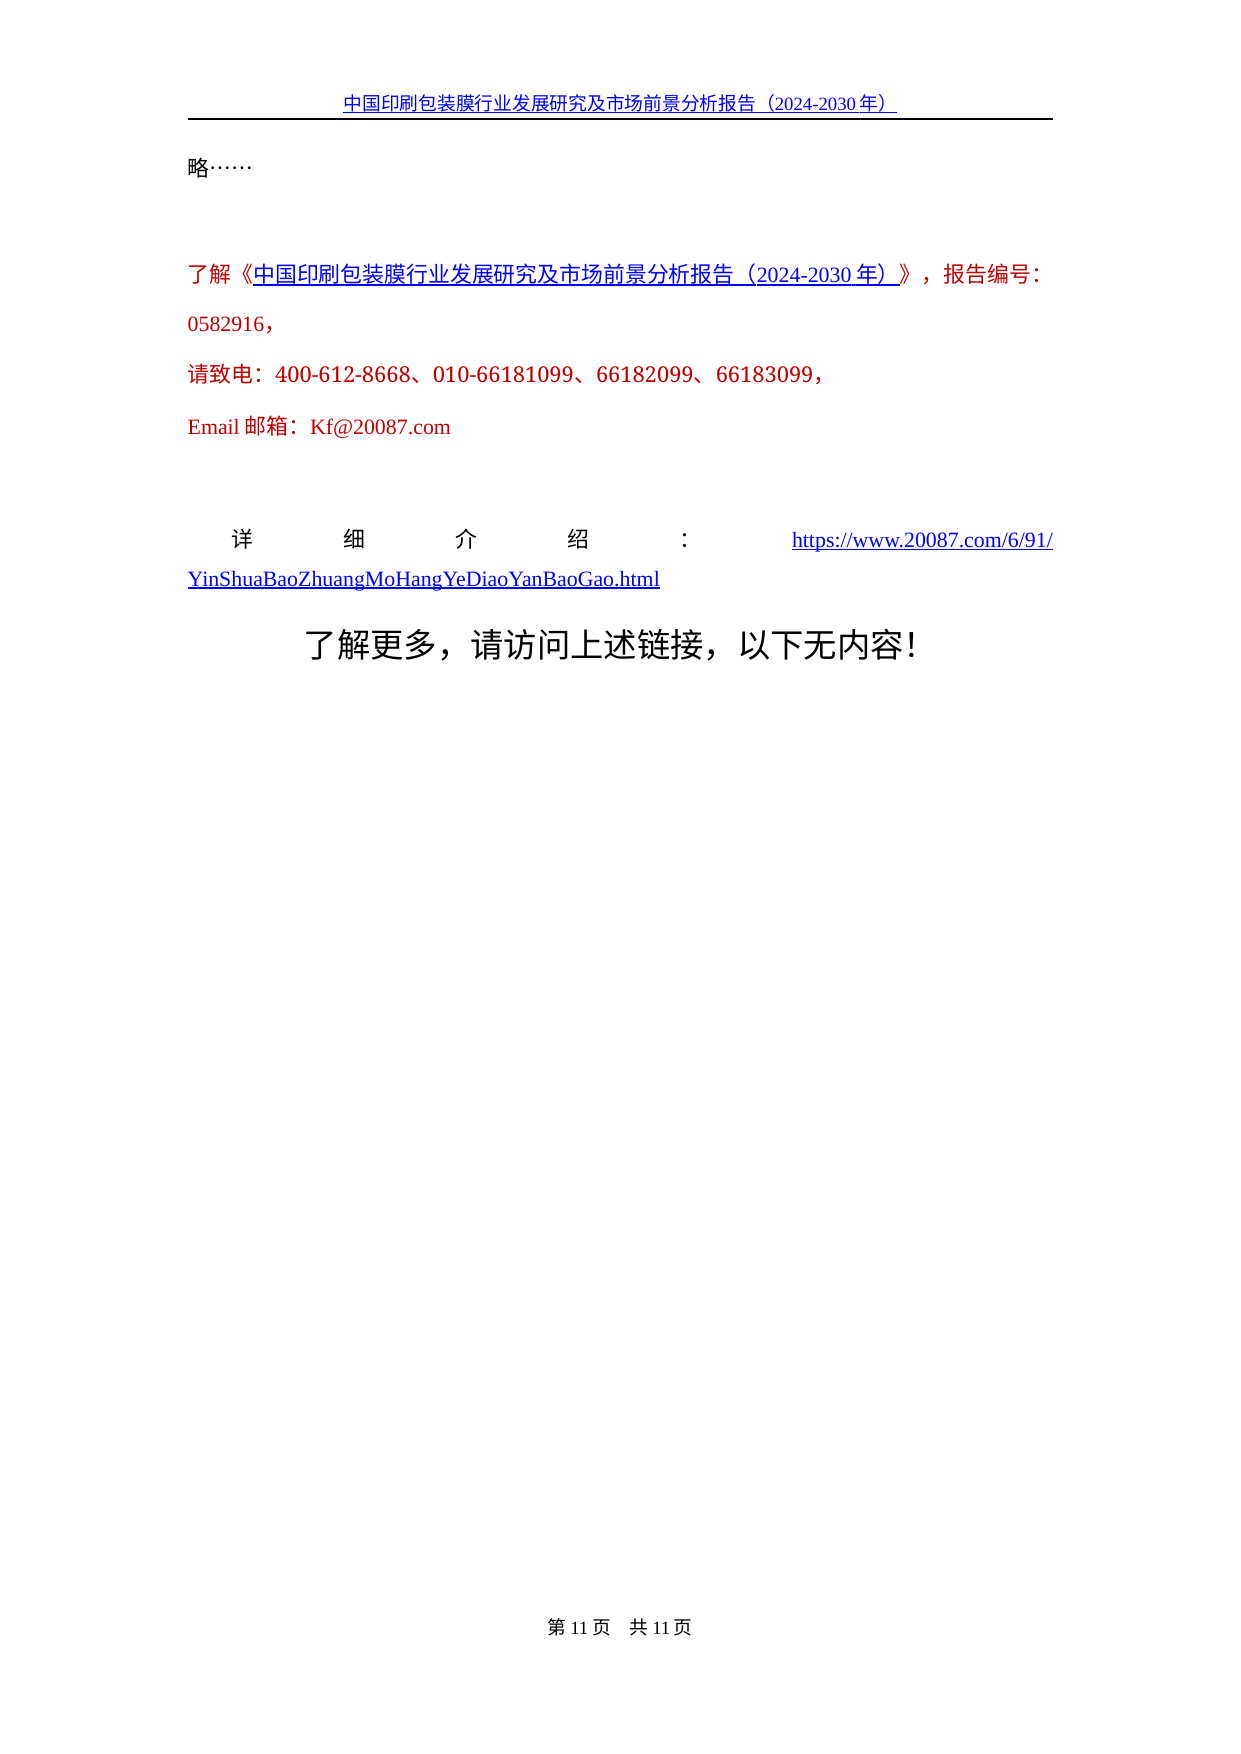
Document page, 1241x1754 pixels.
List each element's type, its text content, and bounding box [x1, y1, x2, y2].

text Email邮箱：Kf@20087.com [187, 408, 1053, 441]
text 请致电：400-612-8668、010-66181099、66182099、66183099， [187, 357, 1053, 389]
text 详细介绍：https://www.20087.com/6/91/YinShuaBaoZhuangMoHangYeDiaoYanBaoGao.html [187, 521, 1053, 594]
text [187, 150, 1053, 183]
text 了解《中国印刷包装膜行业发展研究及市场前景分析报告（2024-2030年）》，报告编号：0582916， [187, 257, 1053, 338]
title 了解更多，请访问上述链接，以下无内容！ [187, 610, 1053, 675]
